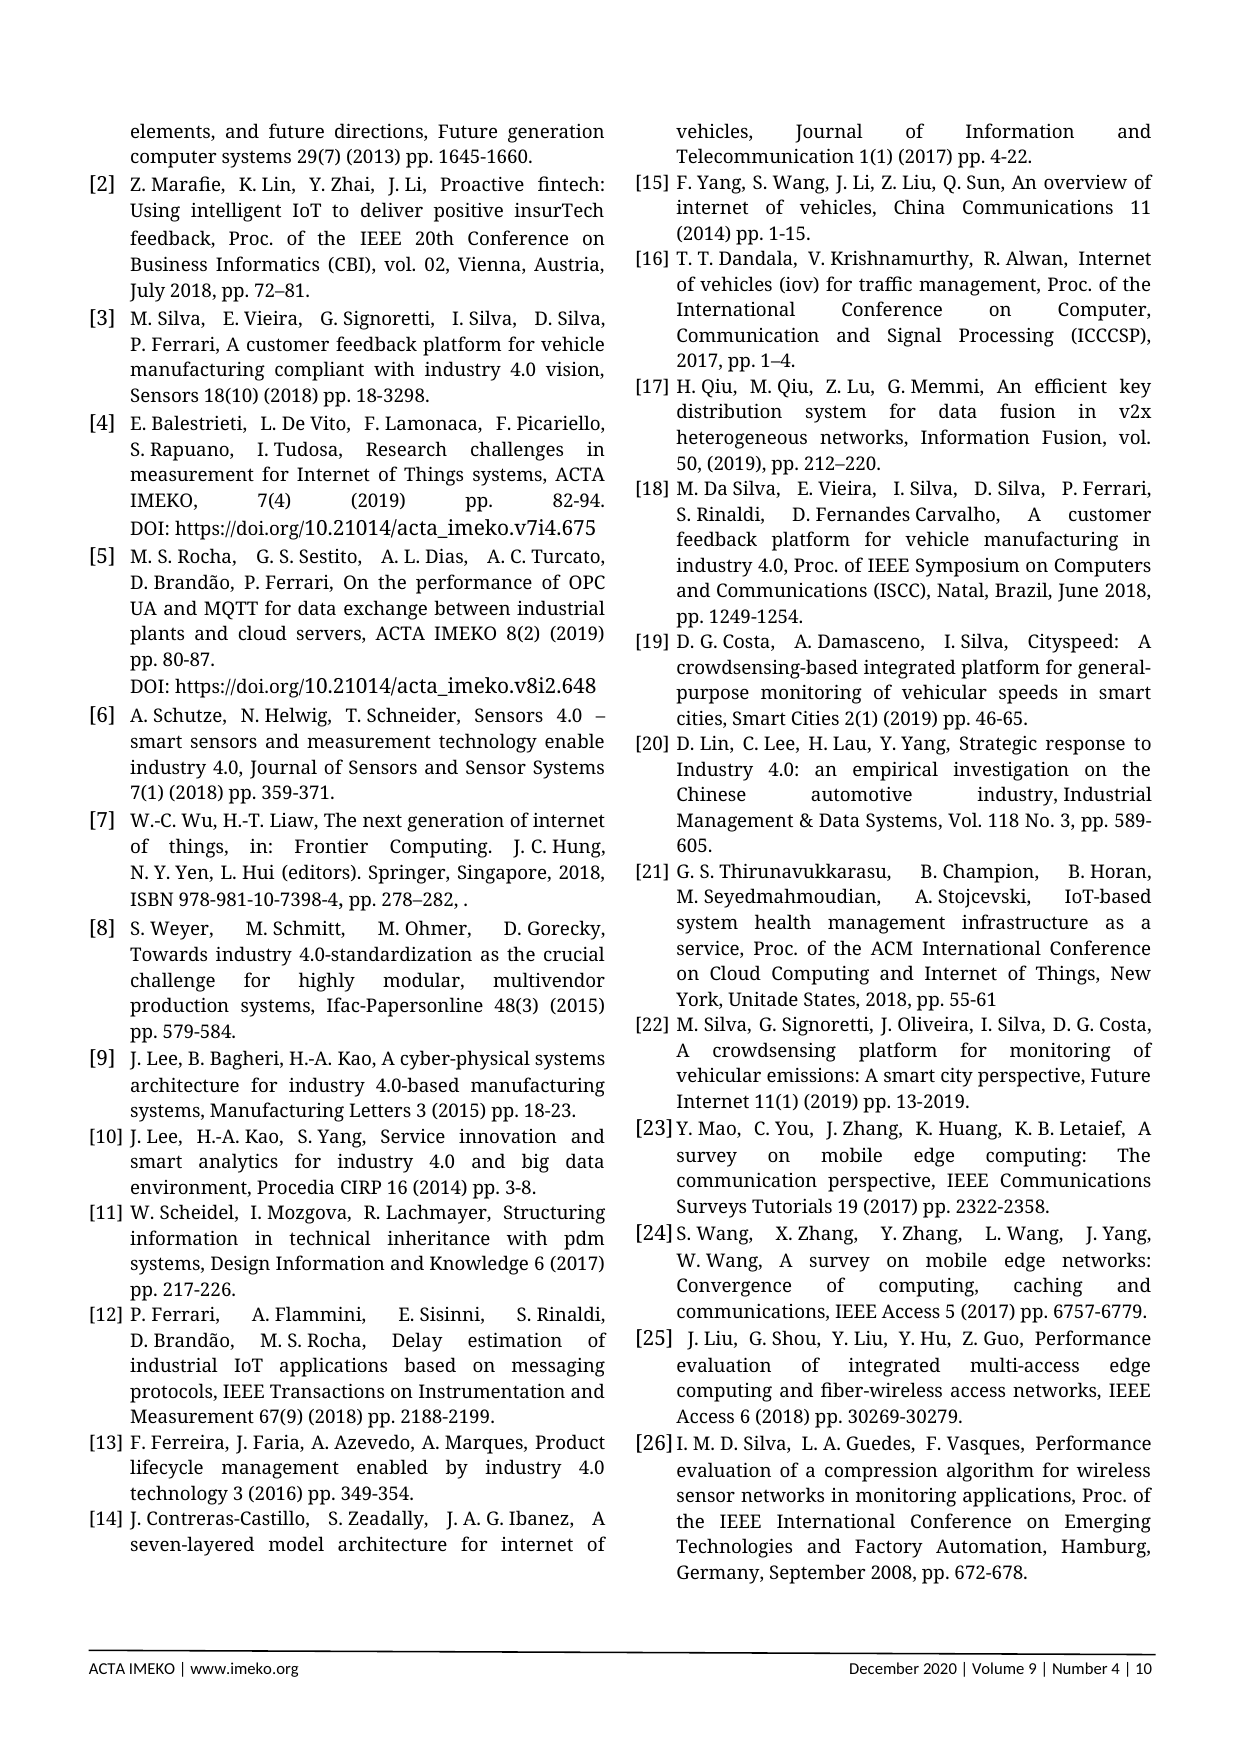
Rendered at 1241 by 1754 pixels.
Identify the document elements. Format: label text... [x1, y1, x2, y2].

list P. Ferrari, A. Flammini, E. Sisinni, S. Rinaldi, D. Brandão, M. S. Rocha, Delay estimation of industrial IoT applications based on messaging protocols, IEEE Transactions on Instrumentation and Measurement 67(9) (2018) pp. 2188-2199. [89, 1302, 605, 1429]
list J. Lee, B. Bagheri, H.-A. Kao, A cyber-physical systems architecture for industry 4.0-based manufacturing systems, Manufacturing Letters 3 (2015) pp. 18-23. [89, 1043, 605, 1123]
list F. Yang, S. Wang, J. Li, Z. Liu, Q. Sun, An overview of internet of vehicles, China Communications 11 (2014) pp. 1-15. [635, 169, 1152, 246]
list W.-C. Wu, H.-T. Liaw, The next generation of internet of things, in: Frontier Computing. J. C. Hung, N. Y. Yen, L. Hui (editors). Springer, Singapore, 2018, ISBN 978-981-10-7398-4, pp. 278–282, . [89, 805, 605, 913]
list I. M. D. Silva, L. A. Guedes, F. Vasques, Performance evaluation of a compression algorithm for wireless sensor networks in monitoring applications, Proc. of the IEEE International Conference on Emerging Technologies and Factory Automation, Hamburg, Germany, September 2008, pp. 672-678. [635, 1428, 1152, 1584]
list J. Contreras-Castillo, S. Zeadally, J. A. G. Ibanez, A seven-layered model architecture for internet of vehicles, Journal of Information and Telecommunication 1(1) (2017) pp. 4-22. [89, 1506, 605, 1557]
list E. Balestrieti, L. De Vito, F. Lamonaca, F. Picariello, S. Rapuano, I. Tudosa, Research challenges in measurement for Internet of Things systems, ACTA IMEKO, 7(4) (2019) pp. 82-94. DOI: https://doi.org/10.21014/acta_imeko.v7i4.675 [89, 408, 605, 541]
list T. T. Dandala, V. Krishnamurthy, R. Alwan, Internet of vehicles (iov) for traffic management, Proc. of the International Conference on Computer, Communication and Signal Processing (ICCCSP), 2017, pp. 1–4. [635, 246, 1152, 373]
list D. Lin, C. Lee, H. Lau, Y. Yang, Strategic response to Industry 4.0: an empirical investigation on the Chinese automotive industry, Industrial Management & Data Systems, Vol. 118 No. 3, pp. 589-605. [635, 731, 1152, 858]
list J. Lee, H.-A. Kao, S. Yang, Service innovation and smart analytics for industry 4.0 and big data environment, Procedia CIRP 16 (2014) pp. 3-8. [89, 1123, 605, 1199]
list D. G. Costa, A. Damasceno, I. Silva, Cityspeed: A crowdsensing-based integrated platform for general-purpose monitoring of vehicular speeds in smart cities, Smart Cities 2(1) (2019) pp. 46-65. [635, 628, 1152, 731]
list M. S. Rocha, G. S. Sestito, A. L. Dias, A. C. Turcato, D. Brandão, P. Ferrari, On the performance of OPC UA and MQTT for data exchange between industrial plants and cloud servers, ACTA IMEKO 8(2) (2019) pp. 80-87. DOI: https://doi.org/10.21014/acta_imeko.v8i2.648 [89, 541, 605, 700]
list M. Silva, E. Vieira, G. Signoretti, I. Silva, D. Silva, P. Ferrari, A customer feedback platform for vehicle manufacturing compliant with industry 4.0 vision, Sensors 18(10) (2018) pp. 18-3298. [89, 303, 605, 408]
list S. Wang, X. Zhang, Y. Zhang, L. Wang, J. Yang, W. Wang, A survey on mobile edge networks: Convergence of computing, caching and communications, IEEE Access 5 (2017) pp. 6757-6779. [635, 1218, 1152, 1323]
list J. Liu, G. Shou, Y. Liu, Y. Hu, Z. Guo, Performance evaluation of integrated multi-access edge computing and fiber-wireless access networks, IEEE Access 6 (2018) pp. 30269-30279. [635, 1323, 1152, 1428]
list M. Da Silva, E. Vieira, I. Silva, D. Silva, P. Ferrari, S. Rinaldi, D. Fernandes Carvalho, A customer feedback platform for vehicle manufacturing in industry 4.0, Proc. of IEEE Symposium on Computers and Communications (ISCC), Natal, Brazil, June 2018, pp. 1249-1254. [635, 475, 1152, 628]
list A. Schutze, N. Helwig, T. Schneider, Sensors 4.0 – smart sensors and measurement technology enable industry 4.0, Journal of Sensors and Sensor Systems 7(1) (2018) pp. 359-371. [89, 700, 605, 805]
list J. Contreras-Castillo, S. Zeadally, J. A. G. Ibanez, A seven-layered model architecture for internet of vehicles, Journal of Information and Telecommunication 1(1) (2017) pp. 4-22. [635, 118, 1152, 169]
list H. Qiu, M. Qiu, Z. Lu, G. Memmi, An efficient key distribution system for data fusion in v2x heterogeneous networks, Information Fusion, vol. 50, (2019), pp. 212–220. [635, 373, 1152, 475]
list F. Ferreira, J. Faria, A. Azevedo, A. Marques, Product lifecycle management enabled by industry 4.0 technology 3 (2016) pp. 349-354. [89, 1429, 605, 1506]
list S. Weyer, M. Schmitt, M. Ohmer, D. Gorecky, Towards industry 4.0-standardization as the crucial challenge for highly modular, multivendor production systems, Ifac-Papersonline 48(3) (2015) pp. 579-584. [89, 913, 605, 1043]
list W. Scheidel, I. Mozgova, R. Lachmayer, Structuring information in technical inheritance with pdm systems, Design Information and Knowledge 6 (2017) pp. 217-226. [89, 1199, 605, 1302]
list Z. Marafie, K. Lin, Y. Zhai, J. Li, Proactive fintech: Using intelligent IoT to deliver positive insurTech feedback, Proc. of the IEEE 20th Conference on Business Informatics (CBI), vol. 02, Vienna, Austria, July 2018, pp. 72–81. [89, 169, 605, 303]
list Y. Mao, C. You, J. Zhang, K. Huang, K. B. Letaief, A survey on mobile edge computing: The communication perspective, IEEE Communications Surveys Tutorials 19 (2017) pp. 2322-2358. [635, 1113, 1152, 1218]
list M. Silva, G. Signoretti, J. Oliveira, I. Silva, D. G. Costa, A crowdsensing platform for monitoring of vehicular emissions: A smart city perspective, Future Internet 11(1) (2019) pp. 13-2019. [635, 1011, 1152, 1113]
list G. S. Thirunavukkarasu, B. Champion, B. Horan, M. Seyedmahmoudian, A. Stojcevski, IoT-based system health management infrastructure as a service, Proc. of the ACM International Conference on Cloud Computing and Internet of Things, New York, Unitade States, 2018, pp. 55-61 [635, 858, 1152, 1011]
